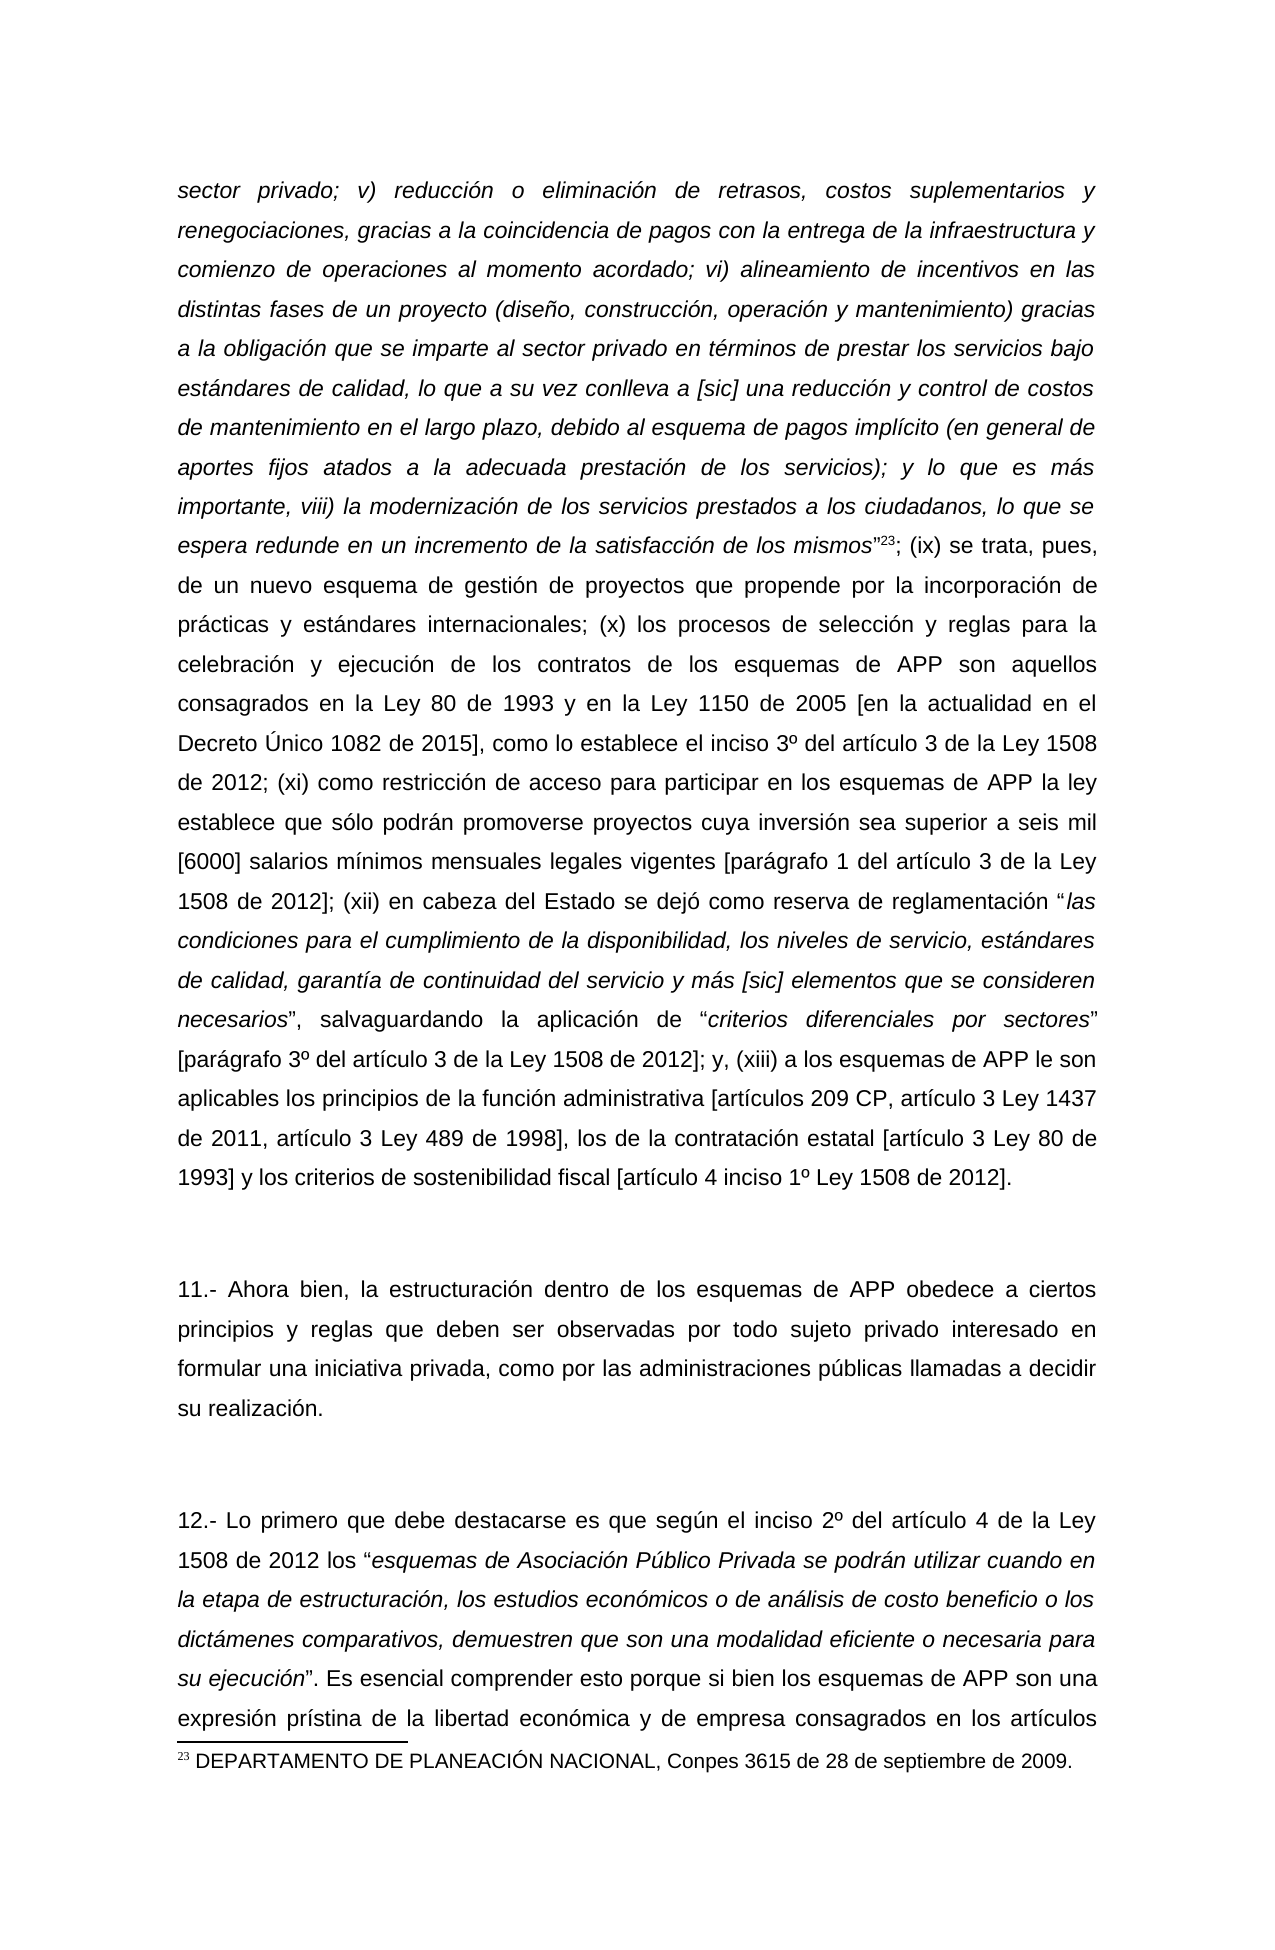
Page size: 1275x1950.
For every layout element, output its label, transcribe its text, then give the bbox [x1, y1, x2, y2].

text 10.- Si se analizan los rasgos característicos de las APP se puede encontrar que (i) buscan “diferir el pago de la obra a través de vigencias futuras, atrayendo inversionistas privados para que estos financien la ejecución del proyecto y después reciban los pagos correspondientes que se acordaron contractualmente, supeditados al cumplimiento de ciertos niveles de servicio y a la provisión de los que se acuerden, incluyendo la remuneración del capital invertido a través de una tasa de retorno”; (ii) lo anterior implica que bajo este modelo se produce una transferencia del riesgo de la administración pública al privado que plantea la iniciativa, por lo que resulta esencial examinar, verificar, analizar y calificar al sujeto que se encuentre en las mejores condiciones de asumir el riesgo; (iii) en un proyecto de APP el sector privado invierte y gestiona la infraestructura empleando contratos a largo plazo, en escenarios donde circula el capital privado para el logro de la misma; (iv) se procura una complementariedad entre las diferentes herramientas de la contratación pública, pero apoyándose en la iniciativa privada; (v) como mecanismo de vinculación del capital privado se restringe a determinados proyectos públicos, como se establece en el artículo 3 de la Ley 1508 de 2012; (vi) no es una herramienta novedosa, sino que ha estado presente en el ordenamiento jurídico desde hace varias décadas; (vii) se pueden analizar desde dos perspectivas, esto es, desde la colaboración que representa la participación de un sujeto privado en el desarrollo de la infraestructura y su relación con el Estado, y desde la simple vinculación del capital público, público-privado, o simplemente privado que se instrumentaliza en contratos; (viii) las APP derivadas de una política pública buscan “i) eficiencia en procesos de licitación y provisión de infraestructura pública de largo plazo, mediante un enfoque basado en el concepto de servicio público en términos de desempeño y de especificaciones físicas de los activos o de la infraestructura; ii) optimización de la transferencia y distribución de riesgos entre los sectores público y privado; iii) oportunidad de obtener un ‘mejor valor por dinero’ en el gasto público, gracias a la transferencia de riesgos al sector privado; iv) movilización de la inversión, y capacidad de innovación y gestión de activos fijos públicos por parte del sector privado; v) reducción o eliminación de retrasos, costos suplementarios y renegociaciones, gracias a la coincidencia de pagos con la entrega de la infraestructura y comienzo de operaciones al momento acordado; vi) alineamiento de incentivos en las distintas fases de un proyecto (diseño, construcción, operación y mantenimiento) gracias a la obligación que se imparte al sector privado en términos de prestar los servicios bajo estándares de calidad, lo que a su vez conlleva a [sic] una reducción y control de costos de mantenimiento en el largo plazo, debido al esquema de pagos implícito (en general de aportes fijos atados a la adecuada prestación de los servicios); y lo que es más importante, viii) la modernización de los servicios prestados a los ciudadanos, lo que se espera redunde en un incremento de la satisfacción de los mismos”; (ix) se trata, pues, de un nuevo esquema de gestión de proyectos que propende por la incorporación de prácticas y estándares internacionales; (x) los procesos de selección y reglas para la celebración y ejecución de los contratos de los esquemas de APP son aquellos consagrados en la Ley 80 de 1993 y en la Ley 1150 de 2005 [en la actualidad en el Decreto Único 1082 de 2015], como lo establece el inciso 3º del artículo 3 de la Ley 1508 de 2012; (xi) como restricción de acceso para participar en los esquemas de APP la ley establece que sólo podrán promoverse proyectos cuya inversión sea superior a seis mil [6000] salarios mínimos mensuales legales vigentes [parágrafo 1 del artículo 3 de la Ley 1508 de 2012]; (xii) en cabeza del Estado se dejó como reserva de reglamentación “las condiciones para el cumplimiento de la disponibilidad, los niveles de servicio, estándares de calidad, garantía de continuidad del servicio y más [sic] elementos que se consideren necesarios”, salvaguardando la aplicación de “criterios diferenciales por sectores” [parágrafo 3º del artículo 3 de la Ley 1508 de 2012]; y, (xiii) a los esquemas de APP le son aplicables los principios de la función administrativa [artículos 209 CP, artículo 3 Ley 1437 de 2011, artículo 3 Ley 489 de 1998], los de la contratación estatal [artículo 3 Ley 80 de 1993] y los criterios de sostenibilidad fiscal [artículo 4 inciso 1º Ley 1508 de 2012]. [177, 177, 1098, 1191]
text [177, 1507, 1098, 1731]
text 11.- Ahora bien, la estructuración dentro de los esquemas de APP obedece a ciertos principios y reglas que deben ser observadas por todo sujeto privado interesado en formular una iniciativa privada, como por las administraciones públicas llamadas a decidir su realización. [177, 1276, 1098, 1421]
